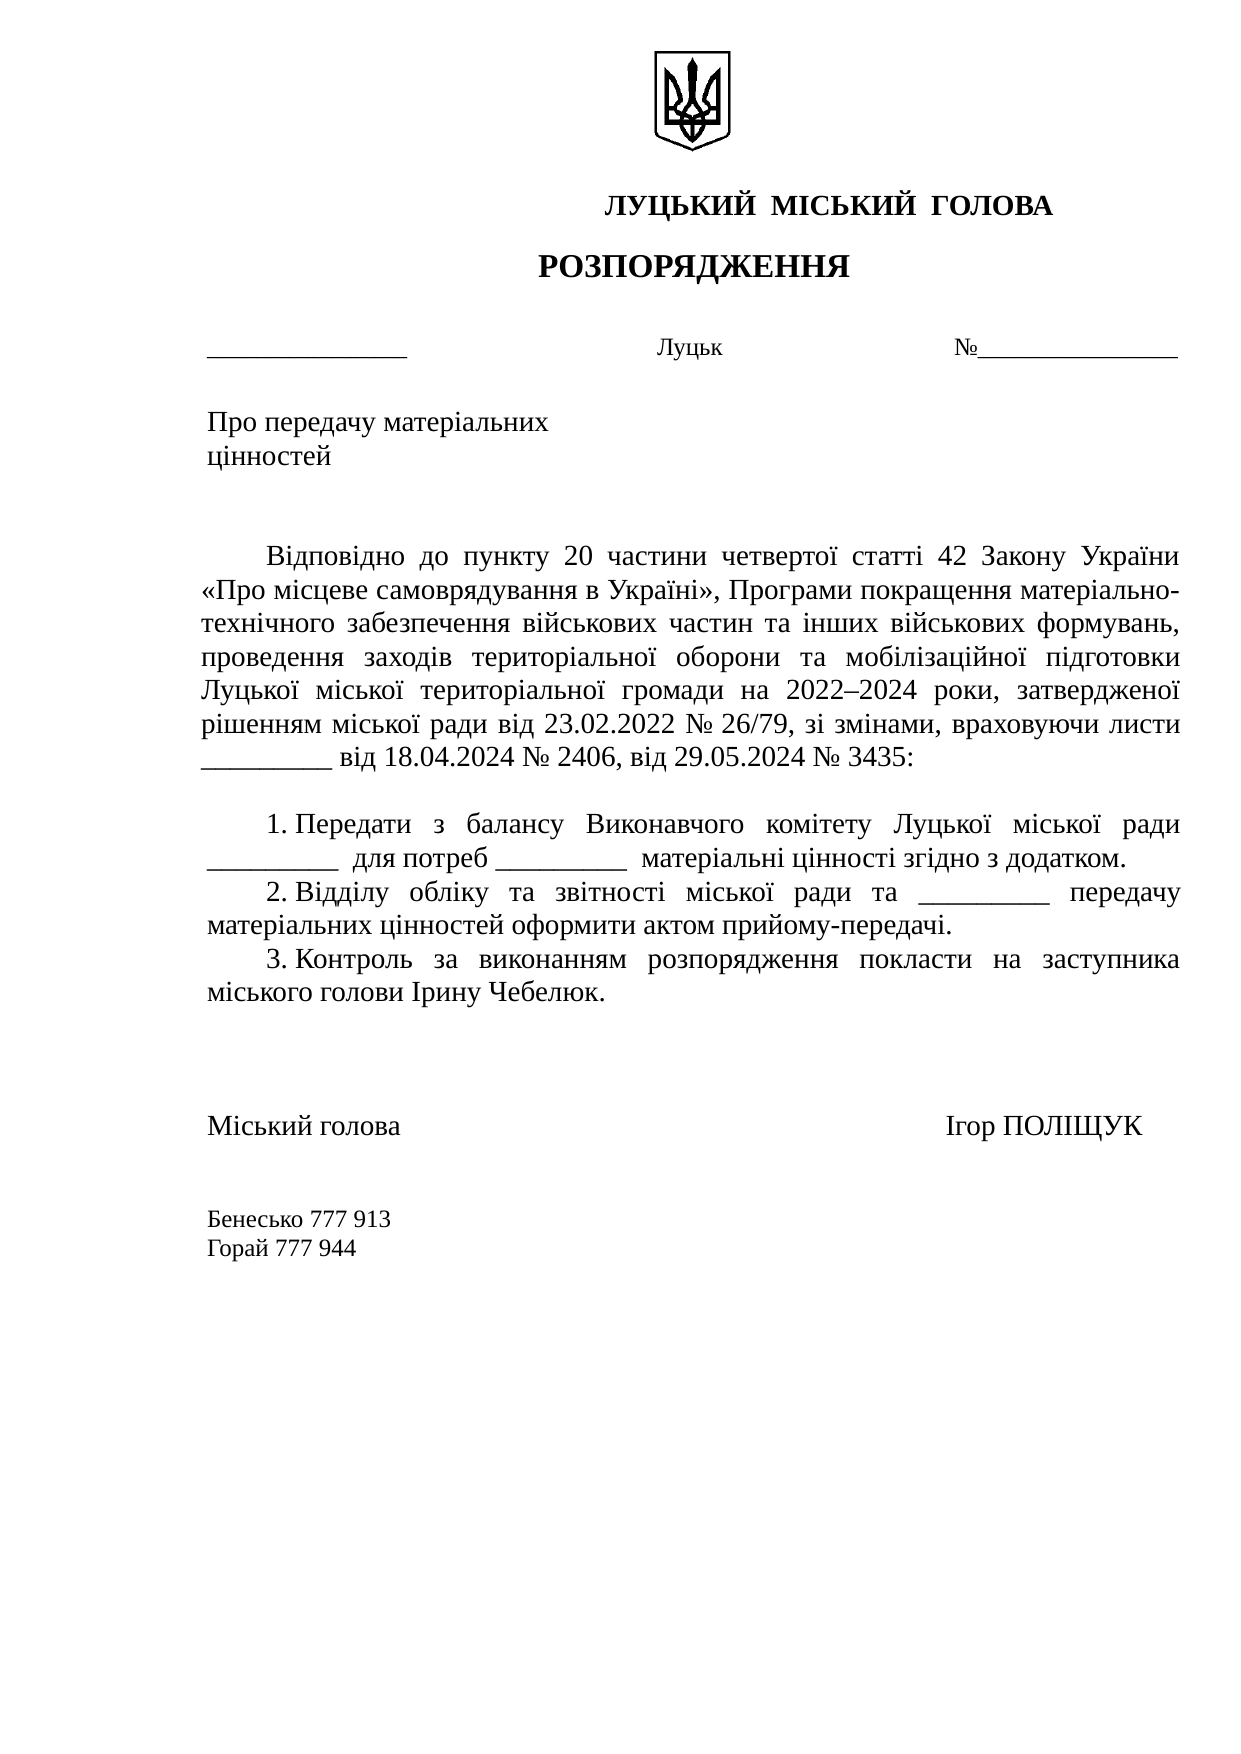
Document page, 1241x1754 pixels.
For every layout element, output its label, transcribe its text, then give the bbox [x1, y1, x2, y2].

text РОЗПОРЯДЖЕННЯ [207, 246, 1181, 284]
text Міський голова Ігор ПОЛІЩУК [207, 1108, 1181, 1142]
text цінностей [207, 438, 1181, 471]
picture [631, 46, 751, 170]
text Про передачу матеріальних [207, 404, 709, 438]
subtitle ЛУЦЬКИЙ МІСЬКИЙ ГОЛОВА [207, 188, 1181, 222]
text 3. Контроль за виконанням розпорядження покласти на заступника міського голови Ірину Чебелюк. [207, 941, 1181, 1008]
text Відповідно до пункту 20 частини четвертої статті 42 Закону України «Про місцеве самоврядування в Україні», Програми покращення матеріально-технічного забезпечення військових частин та інших військових формувань, проведення заходів територіальної оборони та мобілізаційної підготовки Луцької міської територіальної громади на 2022–2024 роки, затвердженої рішенням міської ради від 23.02.2022 № 26/79, зі змінами, враховуючи листи _________ від 18.04.2024 № 2406, від 29.05.2024 № 3435: [201, 538, 1181, 773]
text ________________ Луцьк №________________ [207, 332, 1181, 361]
text 1. Передати з балансу Виконавчого комітету Луцької міської ради _________ для потреб _________ матеріальні цінності згідно з додатком. [207, 807, 1181, 874]
text 2. Відділу обліку та звітності міської ради та _________ передачу матеріальних цінностей оформити актом прийому-передачі. [207, 874, 1181, 941]
text Горай 777 944 [207, 1233, 709, 1262]
text Бенесько 777 913 [207, 1204, 1181, 1233]
